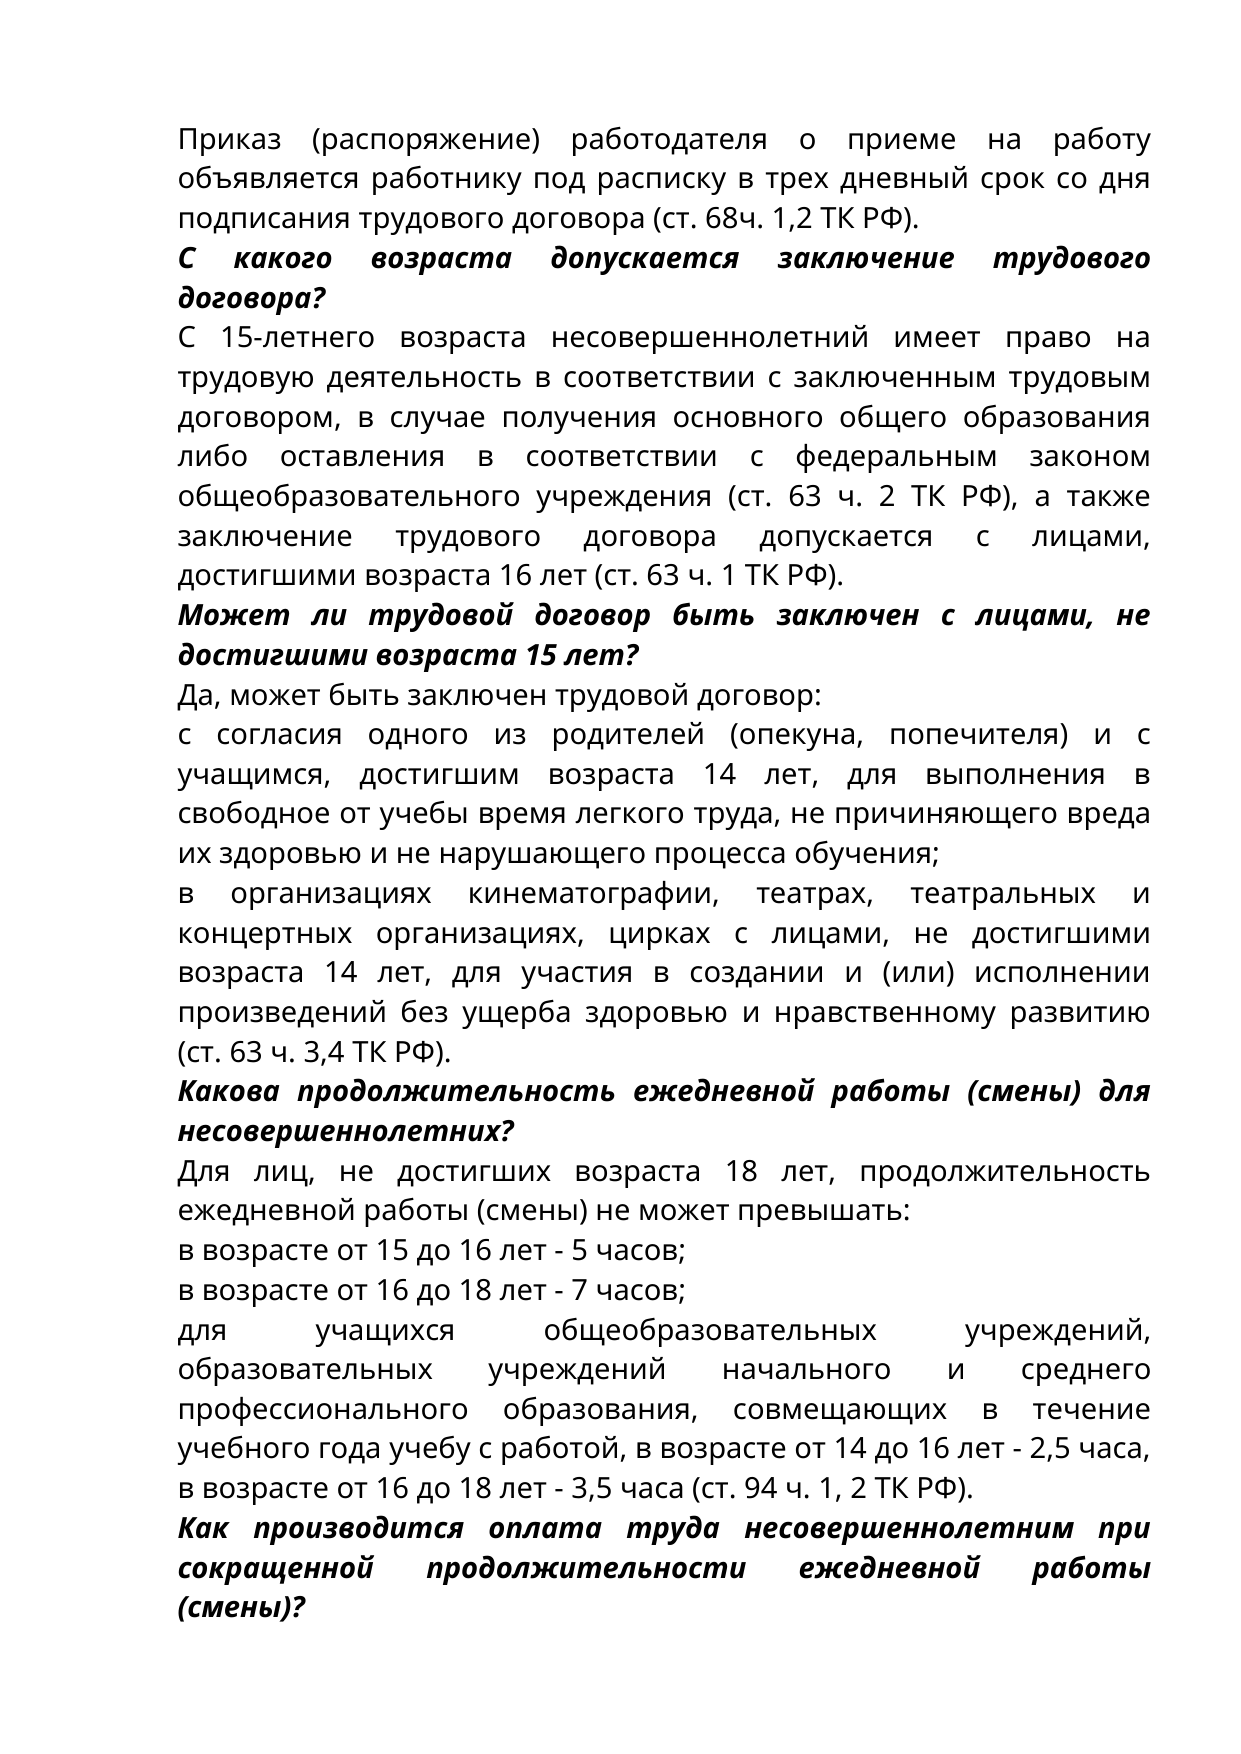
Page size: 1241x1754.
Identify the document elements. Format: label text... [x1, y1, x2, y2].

text в возрасте от 16 до 18 лет - 7 часов; [177, 1269, 1152, 1309]
text в возрасте от 15 до 16 лет - 5 часов; [177, 1229, 1152, 1269]
text С какого возраста допускается заключение трудового договора? [177, 237, 1152, 317]
text Для лиц, не достигших возраста 18 лет, продолжительность ежедневной работы (смены) не может превышать: [177, 1150, 1152, 1229]
text Какова продолжительность ежедневной работы (смены) для несовершеннолетних? [177, 1071, 1152, 1150]
text С 15-летнего возраста несовершеннолетний имеет право на трудовую деятельность в соответствии с заключенным трудовым договором, в случае получения основного общего образования либо оставления в соответствии с федеральным законом общеобразовательного учреждения (ст. 63 ч. 2 ТК РФ), а также заключение трудового договора допускается с лицами, достигшими возраста 16 лет (ст. 63 ч. 1 ТК РФ). [177, 317, 1152, 594]
text в организациях кинематографии, театрах, театральных и концертных организациях, цирках с лицами, не достигшими возраста 14 лет, для участия в создании и (или) исполнении произведений без ущерба здоровью и нравственному развитию (ст. 63 ч. 3,4 ТК РФ). [177, 872, 1152, 1071]
text для учащихся общеобразовательных учреждений, образовательных учреждений начального и среднего профессионального образования, совмещающих в течение учебного года учебу с работой, в возрасте от 14 до 16 лет - 2,5 часа, в возрасте от 16 до 18 лет - 3,5 часа (ст. 94 ч. 1, 2 ТК РФ). [177, 1309, 1152, 1507]
text с согласия одного из родителей (опекуна, попечителя) и с учащимся, достигшим возраста 14 лет, для выполнения в свободное от учебы время легкого труда, не причиняющего вреда их здоровью и не нарушающего процесса обучения; [177, 713, 1152, 872]
text Приказ (распоряжение) работодателя о приеме на работу объявляется работнику под расписку в трех дневный срок со дня подписания трудового договора (ст. 68ч. 1,2 ТК РФ). [177, 118, 1152, 237]
text Да, может быть заключен трудовой договор: [177, 674, 1152, 713]
text Может ли трудовой договор быть заключен с лицами, не достигшими возраста 15 лет? [177, 594, 1152, 674]
text Как производится оплата труда несовершеннолетним при сокращенной продолжительности ежедневной работы (смены)? [177, 1507, 1152, 1626]
